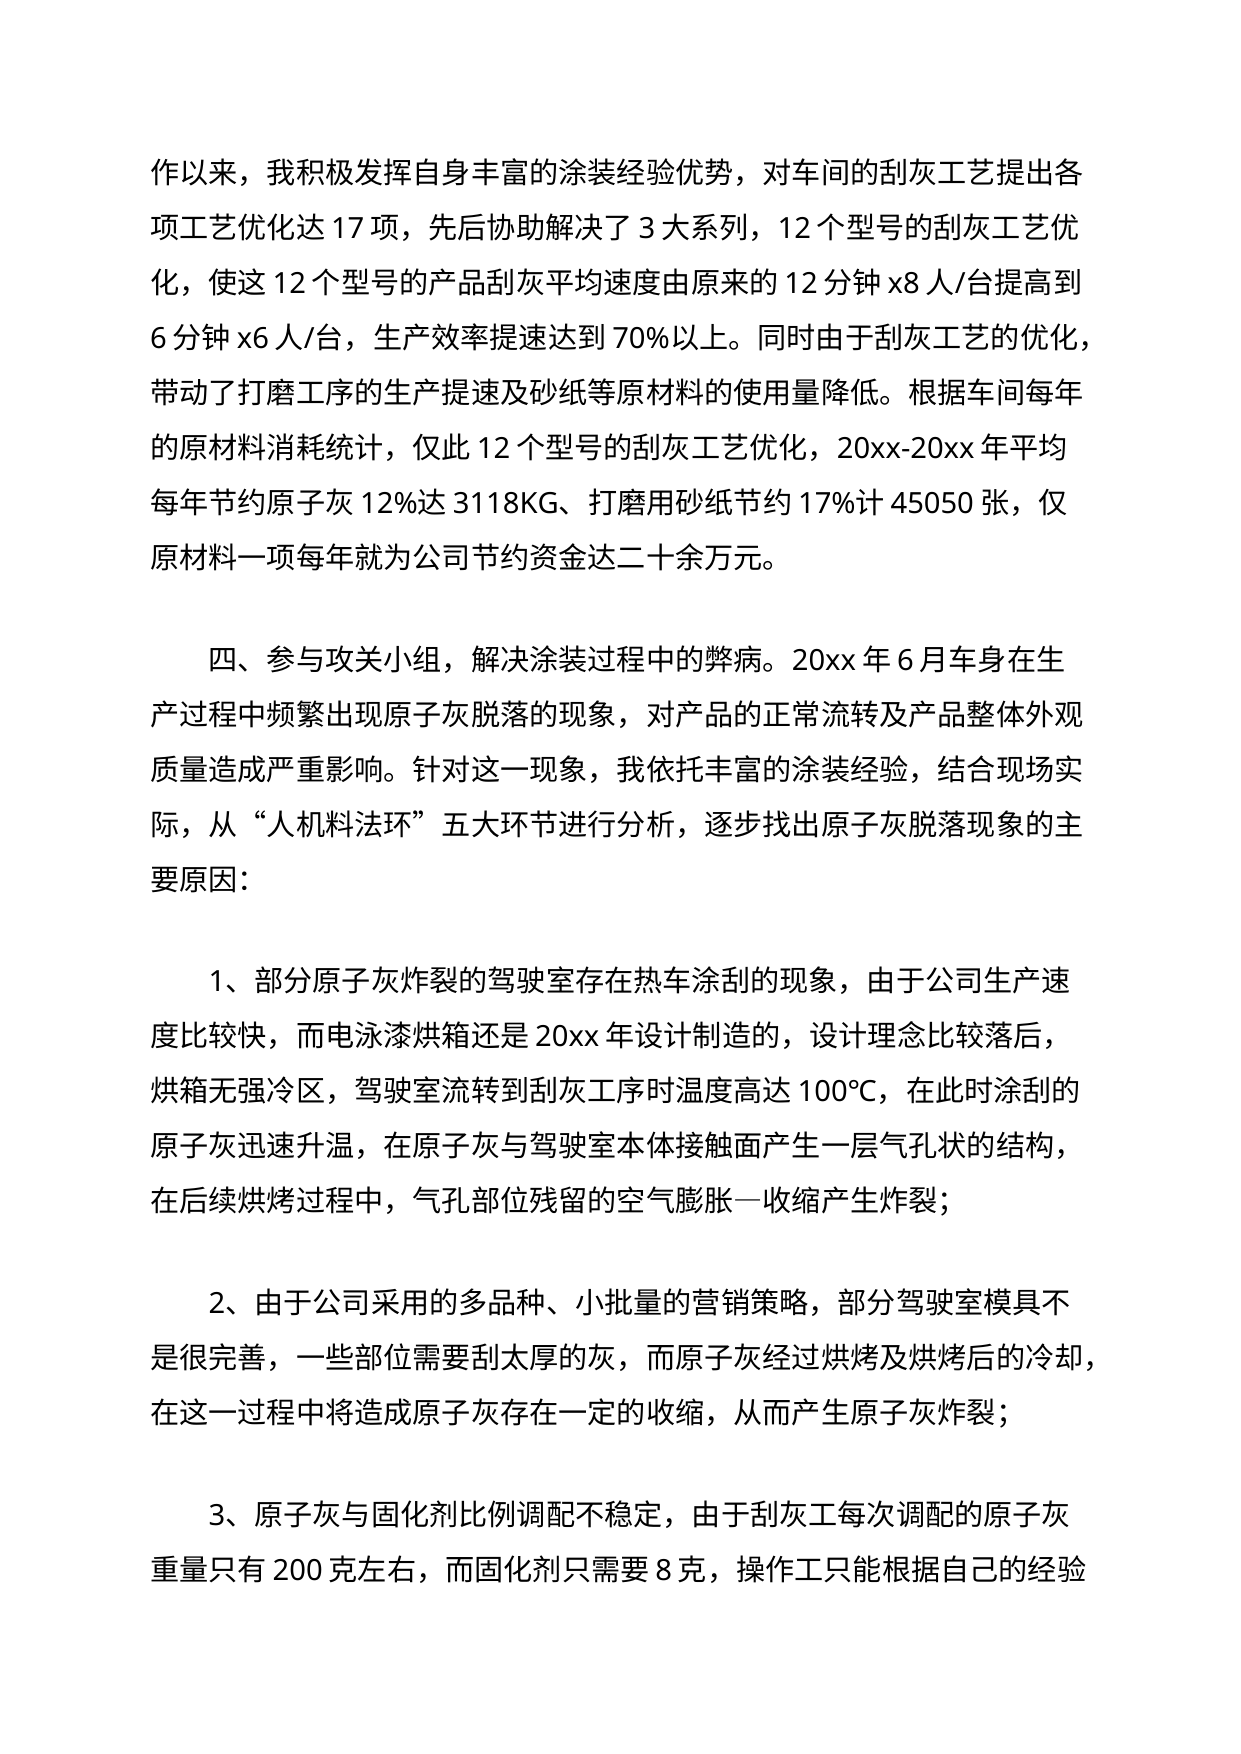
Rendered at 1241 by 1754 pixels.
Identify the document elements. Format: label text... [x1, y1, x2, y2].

text 四、参与攻关小组，解决涂装过程中的弊病。20xx年6月车身在生产过程中频繁出现原子灰脱落的现象，对产品的正常流转及产品整体外观质量造成严重影响。针对这一现象，我依托丰富的涂装经验，结合现场实际，从“人机料法环”五大环节进行分析，逐步找出原子灰脱落现象的主要原因： [150, 637, 1090, 898]
text 2、由于公司采用的多品种、小批量的营销策略，部分驾驶室模具不是很完善，一些部位需要刮太厚的灰，而原子灰经过烘烤及烘烤后的冷却，在这一过程中将造成原子灰存在一定的收缩，从而产生原子灰炸裂； [150, 1280, 1090, 1432]
text 1、部分原子灰炸裂的驾驶室存在热车涂刮的现象，由于公司生产速度比较快，而电泳漆烘箱还是20xx年设计制造的，设计理念比较落后，烘箱无强冷区，驾驶室流转到刮灰工序时温度高达100℃，在此时涂刮的原子灰迅速升温，在原子灰与驾驶室本体接触面产生一层气孔状的结构，在后续烘烤过程中，气孔部位残留的空气膨胀—收缩产生炸裂； [150, 958, 1090, 1220]
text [150, 1491, 1090, 1589]
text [150, 150, 1090, 577]
